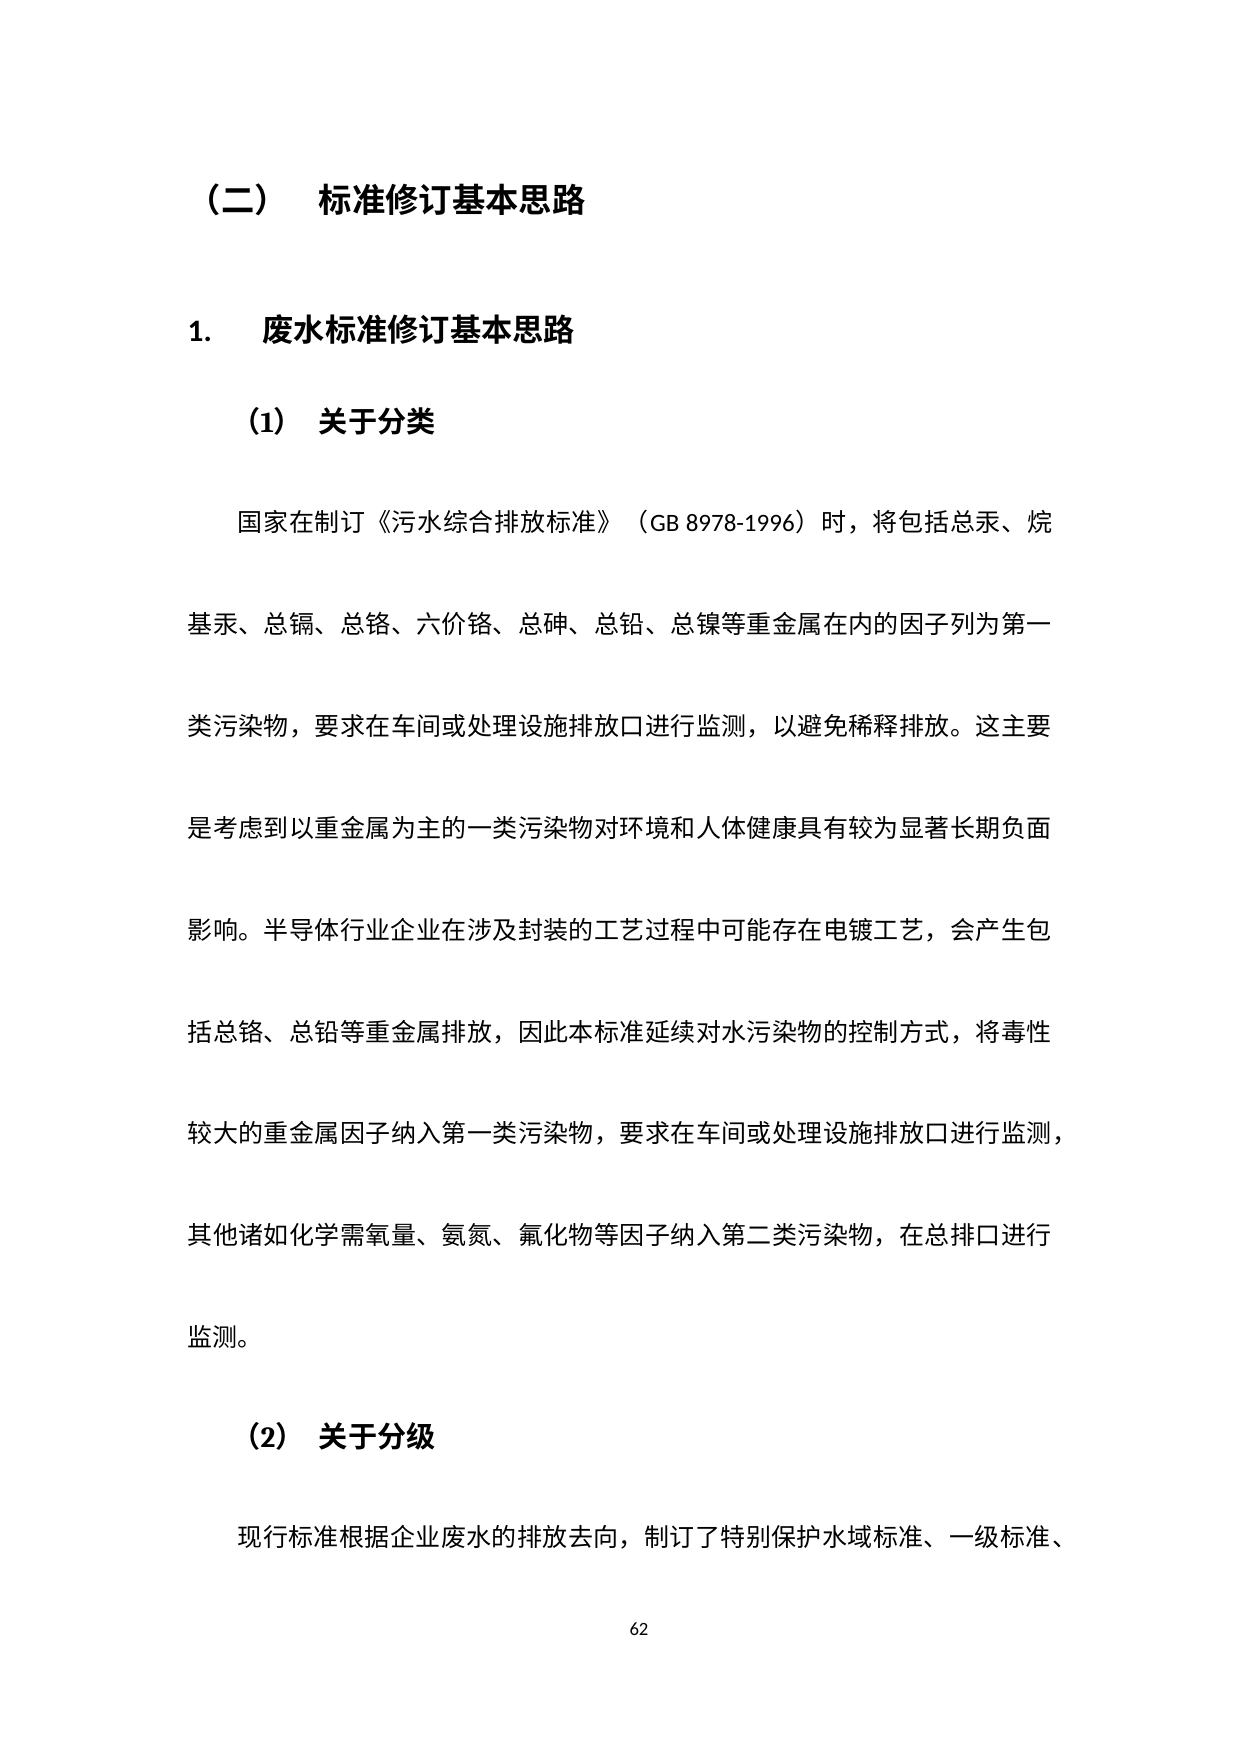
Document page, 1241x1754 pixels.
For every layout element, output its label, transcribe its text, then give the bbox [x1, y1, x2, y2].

subtitle 废水标准修订基本思路 [187, 305, 1053, 350]
subtitle 关于分级 [231, 1400, 1053, 1468]
subtitle 关于分类 [231, 385, 1053, 453]
text 国家在制订《污水综合排放标准》（GB 8978-1996）时，将包括总汞、烷基汞、总镉、总铬、六价铬、总砷、总铅、总镍等重金属在内的因子列为第一类污染物，要求在车间或处理设施排放口进行监测，以避免稀释排放。这主要是考虑到以重金属为主的一类污染物对环境和人体健康具有较为显著长期负面影响。半导体行业企业在涉及封装的工艺过程中可能存在电镀工艺，会产生包括总铬、总铅等重金属排放，因此本标准延续对水污染物的控制方式，将毒性较大的重金属因子纳入第一类污染物，要求在车间或处理设施排放口进行监测，其他诸如化学需氧量、氨氮、氟化物等因子纳入第二类污染物，在总排口进行监测。 [187, 487, 1053, 1370]
subtitle 标准修订基本思路 [187, 164, 1053, 232]
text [187, 1502, 1053, 1570]
